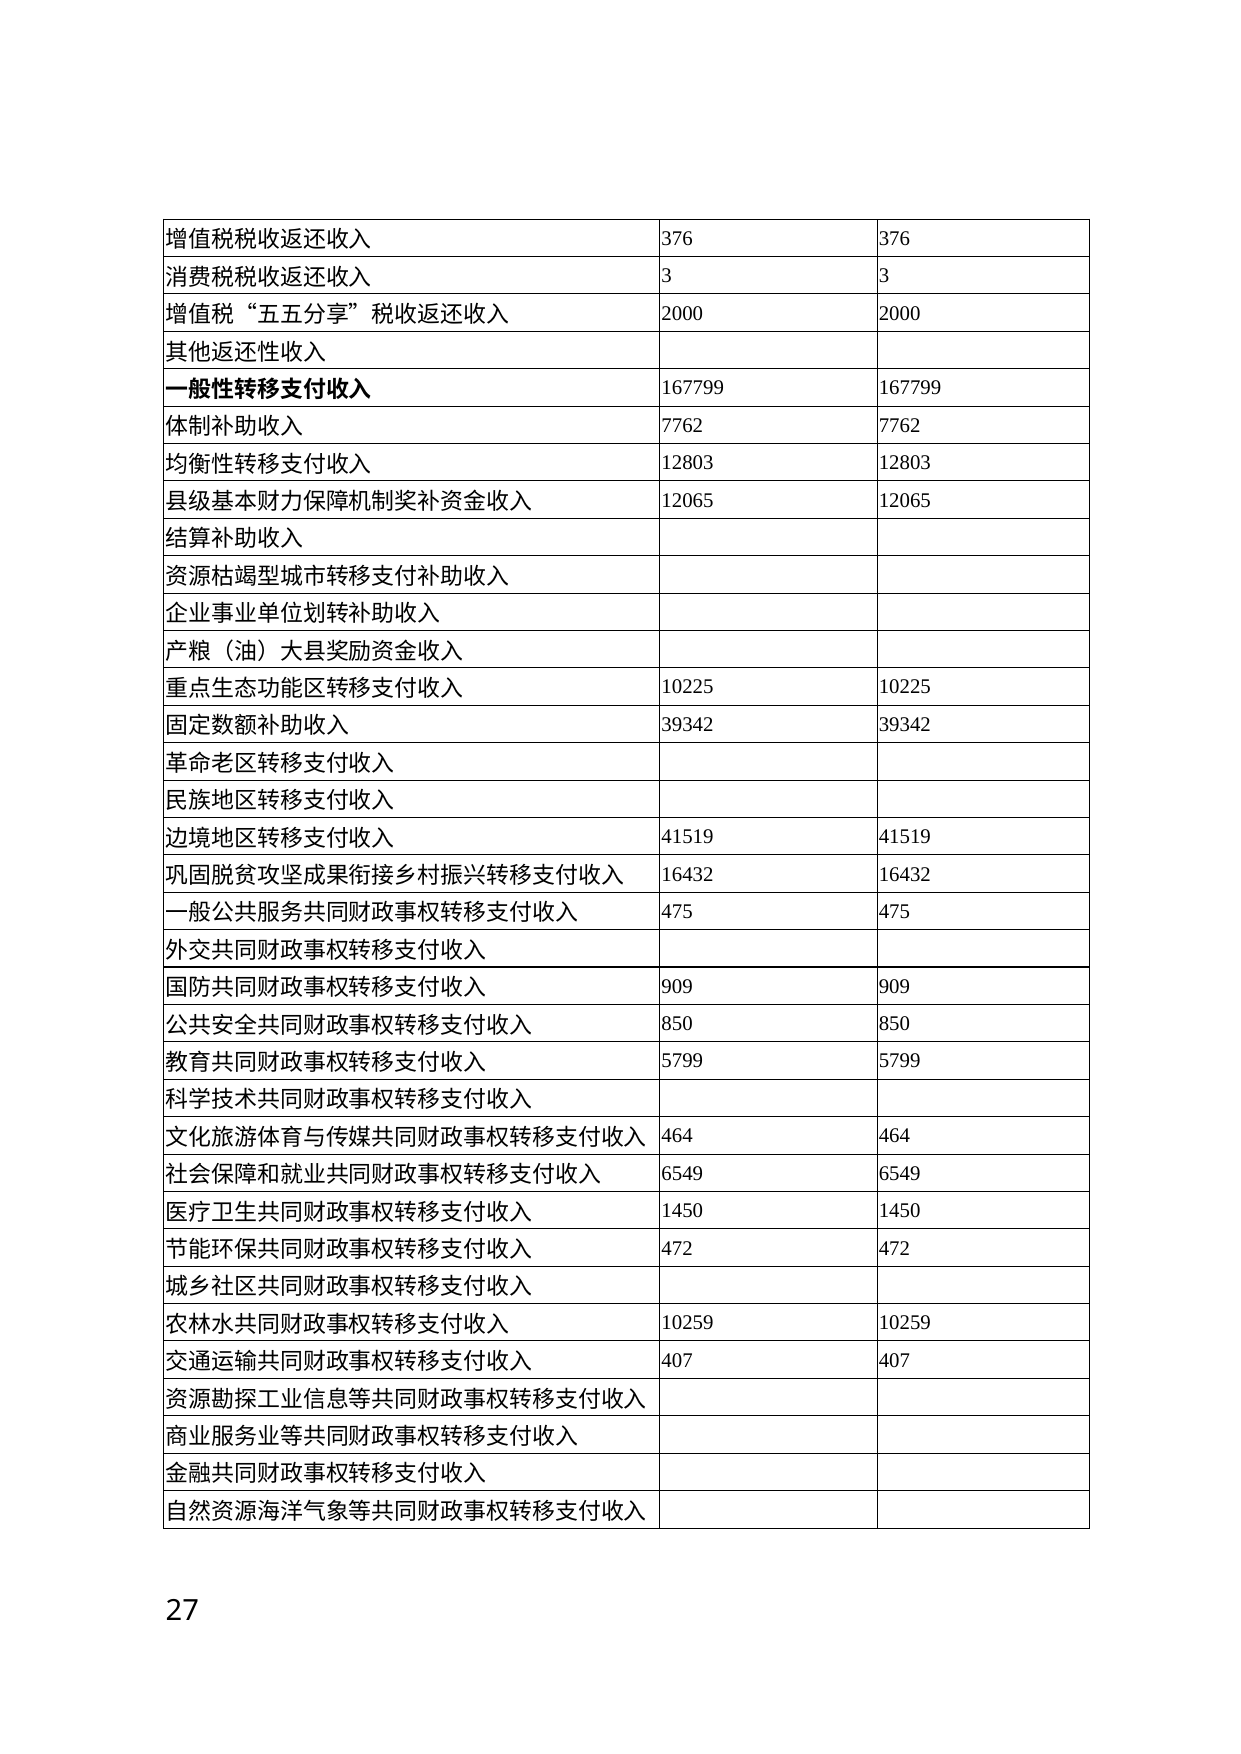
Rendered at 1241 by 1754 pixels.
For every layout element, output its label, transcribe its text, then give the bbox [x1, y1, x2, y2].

table_cell [660, 1416, 877, 1453]
table_cell 巩固脱贫攻坚成果衔接乡村振兴转移支付收入 [164, 855, 659, 892]
table_cell 均衡性转移支付收入 [164, 444, 659, 480]
table_cell 909 [660, 968, 877, 1004]
table_cell [660, 631, 877, 667]
table_cell 县级基本财力保障机制奖补资金收入 [164, 481, 659, 518]
table_cell [878, 1379, 1089, 1415]
table_cell 475 [878, 893, 1089, 929]
table_cell 固定数额补助收入 [164, 706, 659, 742]
table_cell 科学技术共同财政事权转移支付收入 [164, 1080, 659, 1116]
table_cell 39342 [660, 706, 877, 742]
table_cell 41519 [878, 818, 1089, 854]
table_cell 教育共同财政事权转移支付收入 [164, 1042, 659, 1079]
table_cell 增值税“五五分享”税收返还收入 [164, 294, 659, 331]
table_cell 其他返还性收入 [164, 332, 659, 368]
table_cell 节能环保共同财政事权转移支付收入 [164, 1229, 659, 1266]
table_cell 12803 [660, 444, 877, 480]
table_cell 文化旅游体育与传媒共同财政事权转移支付收入 [164, 1117, 659, 1153]
table_cell 一般公共服务共同财政事权转移支付收入 [164, 893, 659, 929]
table_cell 167799 [660, 369, 877, 406]
table_cell 10225 [878, 668, 1089, 705]
table_cell [878, 1491, 1089, 1527]
table_cell [660, 332, 877, 368]
table_cell 475 [660, 893, 877, 929]
table_cell 167799 [878, 369, 1089, 406]
table_cell [660, 1491, 877, 1527]
table_cell 39342 [878, 706, 1089, 742]
table_cell 3 [660, 257, 877, 293]
table_cell 革命老区转移支付收入 [164, 743, 659, 779]
table_cell 5799 [660, 1042, 877, 1079]
table_cell 一般性转移支付收入 [164, 369, 659, 406]
table_cell [878, 1454, 1089, 1490]
table_cell 12803 [878, 444, 1089, 480]
table_cell 自然资源海洋气象等共同财政事权转移支付收入 [164, 1491, 659, 1527]
table_cell 民族地区转移支付收入 [164, 781, 659, 817]
table_cell 6549 [660, 1155, 877, 1191]
table_cell 交通运输共同财政事权转移支付收入 [164, 1341, 659, 1378]
table_cell 407 [878, 1341, 1089, 1378]
table_cell [660, 594, 877, 630]
table_cell [660, 743, 877, 779]
table_cell [878, 743, 1089, 779]
table_cell [660, 1080, 877, 1116]
table_cell 农林水共同财政事权转移支付收入 [164, 1304, 659, 1340]
table_cell 850 [878, 1005, 1089, 1041]
table_cell 10259 [878, 1304, 1089, 1340]
table_cell 909 [878, 968, 1089, 1004]
table_cell 5799 [878, 1042, 1089, 1079]
table_cell [878, 519, 1089, 555]
table_cell [878, 1416, 1089, 1453]
table_cell 国防共同财政事权转移支付收入 [164, 968, 659, 1004]
table_cell 376 [660, 220, 877, 256]
table_cell [660, 1454, 877, 1490]
table_cell 边境地区转移支付收入 [164, 818, 659, 854]
table_cell 16432 [660, 855, 877, 892]
table_cell 1450 [878, 1192, 1089, 1228]
table_cell 12065 [660, 481, 877, 518]
table_cell 资源枯竭型城市转移支付补助收入 [164, 556, 659, 592]
table_cell 464 [660, 1117, 877, 1153]
table_cell 7762 [878, 407, 1089, 443]
table_cell 企业事业单位划转补助收入 [164, 594, 659, 630]
table_cell 城乡社区共同财政事权转移支付收入 [164, 1267, 659, 1303]
table_cell 增值税税收返还收入 [164, 220, 659, 256]
table_cell [878, 631, 1089, 667]
table_cell [660, 930, 877, 966]
table_cell [660, 1379, 877, 1415]
table_cell [878, 781, 1089, 817]
table_cell [878, 930, 1089, 966]
table_cell 消费税税收返还收入 [164, 257, 659, 293]
table_cell 407 [660, 1341, 877, 1378]
table_cell 7762 [660, 407, 877, 443]
table_cell 6549 [878, 1155, 1089, 1191]
table_cell [660, 556, 877, 592]
table_cell 金融共同财政事权转移支付收入 [164, 1454, 659, 1490]
table_cell [878, 1267, 1089, 1303]
table_cell 2000 [660, 294, 877, 331]
table_cell 公共安全共同财政事权转移支付收入 [164, 1005, 659, 1041]
table_cell 结算补助收入 [164, 519, 659, 555]
table_cell 10225 [660, 668, 877, 705]
table_cell 376 [878, 220, 1089, 256]
table_cell 重点生态功能区转移支付收入 [164, 668, 659, 705]
table_cell 472 [660, 1229, 877, 1266]
table_cell 3 [878, 257, 1089, 293]
table_cell 10259 [660, 1304, 877, 1340]
table_cell [878, 594, 1089, 630]
table_cell 外交共同财政事权转移支付收入 [164, 930, 659, 966]
table_cell 41519 [660, 818, 877, 854]
table_cell 医疗卫生共同财政事权转移支付收入 [164, 1192, 659, 1228]
table_cell 472 [878, 1229, 1089, 1266]
table_cell [660, 1267, 877, 1303]
table_cell 850 [660, 1005, 877, 1041]
table_cell 16432 [878, 855, 1089, 892]
table_cell 12065 [878, 481, 1089, 518]
table_cell [660, 519, 877, 555]
table_cell 1450 [660, 1192, 877, 1228]
table_cell 商业服务业等共同财政事权转移支付收入 [164, 1416, 659, 1453]
table_cell [878, 332, 1089, 368]
table_cell [878, 556, 1089, 592]
table_cell 2000 [878, 294, 1089, 331]
table_cell [660, 781, 877, 817]
table_cell 体制补助收入 [164, 407, 659, 443]
table_cell 资源勘探工业信息等共同财政事权转移支付收入 [164, 1379, 659, 1415]
table_cell 产粮（油）大县奖励资金收入 [164, 631, 659, 667]
table_cell 464 [878, 1117, 1089, 1153]
table_cell [878, 1080, 1089, 1116]
table_cell 社会保障和就业共同财政事权转移支付收入 [164, 1155, 659, 1191]
